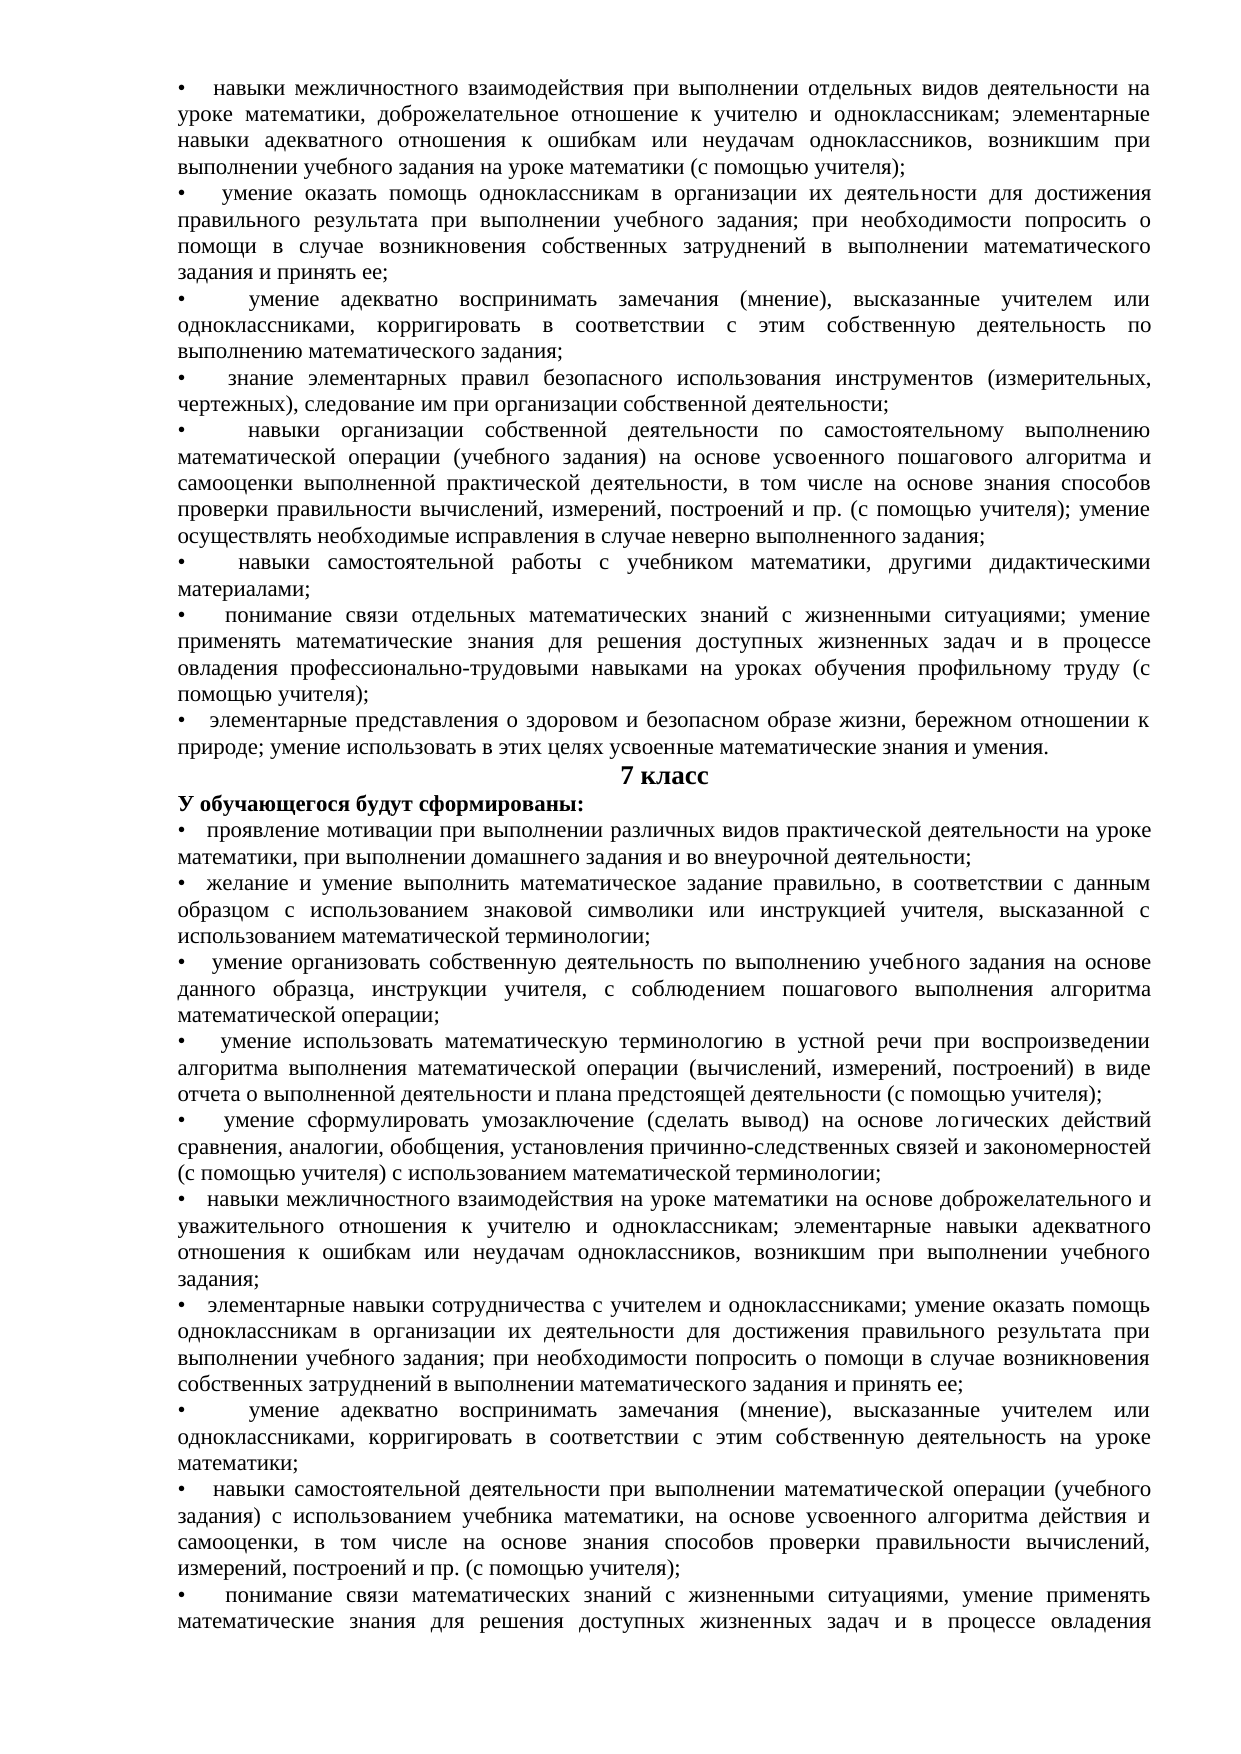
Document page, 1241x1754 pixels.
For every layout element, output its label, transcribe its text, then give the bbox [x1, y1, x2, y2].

text 7 класс [177, 759, 1152, 790]
text • навыки межличностного взаимодействия на уроке математики на основе доброжелательного и уважительного отношения к учителю и одноклассникам; элементарные навыки адекватного отношения к ошибкам или неудачам одноклассников, возникшим при выполнении учебного задания; [177, 1186, 1152, 1291]
text • умение адекватно воспринимать замечания (мнение), высказанные учителем или одноклассниками, корригировать в соответствии с этим собственную деятельность по выполнению математического задания; [177, 285, 1152, 364]
text У обучающегося будут сформированы: [177, 790, 1152, 817]
text • понимание связи отдельных математических знаний с жизненными ситуациями; умение применять математические знания для решения доступных жизненных задач и в процессе овладения профессионально-трудовыми навыками на уроках обучения профильному труду (с помощью учителя); [177, 601, 1152, 706]
text • навыки самостоятельной деятельности при выполнении математической операции (учебного задания) с использованием учебника математики, на основе усвоенного алгоритма действия и самооценки, в том числе на основе знания способов проверки правильности вычислений, измерений, построений и пр. (с помощью учителя); [177, 1475, 1152, 1581]
text • навыки организации собственной деятельности по самостоятельному выполнению математической операции (учебного задания) на основе усвоенного пошагового алгоритма и самооценки выполненной практической деятельности, в том числе на основе знания способов проверки правильности вычислений, измерений, построений и пр. (с помощью учителя); умение осуществлять необходимые исправления в случае неверно выполненного задания; [177, 416, 1152, 548]
text • навыки самостоятельной работы с учебником математики, другими дидактическими материалами; [177, 548, 1152, 601]
text • навыки межличностного взаимодействия при выполнении отдельных видов деятельности на уроке математики, доброжелательное отношение к учителю и одноклассникам; элементарные навыки адекватного отношения к ошибкам или неудачам одноклассников, возникшим при выполнении учебного задания на уроке математики (с помощью учителя); [177, 74, 1152, 179]
text • проявление мотивации при выполнении различных видов практической деятельности на уроке математики, при выполнении домашнего задания и во внеурочной деятельности; [177, 817, 1152, 869]
text • умение оказать помощь одноклассникам в организации их деятельности для достижения правильного результата при выполнении учебного задания; при необходимости попросить о помощи в случае возникновения собственных затруднений в выполнении математического задания и принять ее; [177, 179, 1152, 285]
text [177, 1581, 1152, 1633]
text • умение адекватно воспринимать замечания (мнение), высказанные учителем или одноклассниками, корригировать в соответствии с этим собственную деятельность на уроке математики; [177, 1396, 1152, 1475]
text • элементарные навыки сотрудничества с учителем и одноклассниками; умение оказать помощь одноклассникам в организации их деятельности для достижения правильного результата при выполнении учебного задания; при необходимости попросить о помощи в случае возникновения собственных затруднений в выполнении математического задания и принять ее; [177, 1291, 1152, 1396]
text • умение использовать математическую терминологию в устной речи при воспроизведении алгоритма выполнения математической операции (вычислений, измерений, построений) в виде отчета о выполненной деятельности и плана предстоящей деятельности (с помощью учителя); [177, 1027, 1152, 1106]
text • желание и умение выполнить математическое задание правильно, в соответствии с данным образцом с использованием знаковой символики или инструкцией учителя, высказанной с использованием математической терминологии; [177, 869, 1152, 948]
text • элементарные представления о здоровом и безопасном образе жизни, бережном отношении к природе; умение использовать в этих целях усвоенные математические знания и умения. [177, 706, 1152, 759]
text • умение организовать собственную деятельность по выполнению учебного задания на основе данного образца, инструкции учителя, с соблюдением пошагового выполнения алгоритма математической операции; [177, 948, 1152, 1027]
text • знание элементарных правил безопасного использования инструментов (измерительных, чертежных), следование им при организации собственной деятельности; [177, 364, 1152, 416]
text • умение сформулировать умозаключение (сделать вывод) на основе логических действий сравнения, аналогии, обобщения, установления причинно-следственных связей и закономерностей (с помощью учителя) с использованием математической терминологии; [177, 1106, 1152, 1186]
